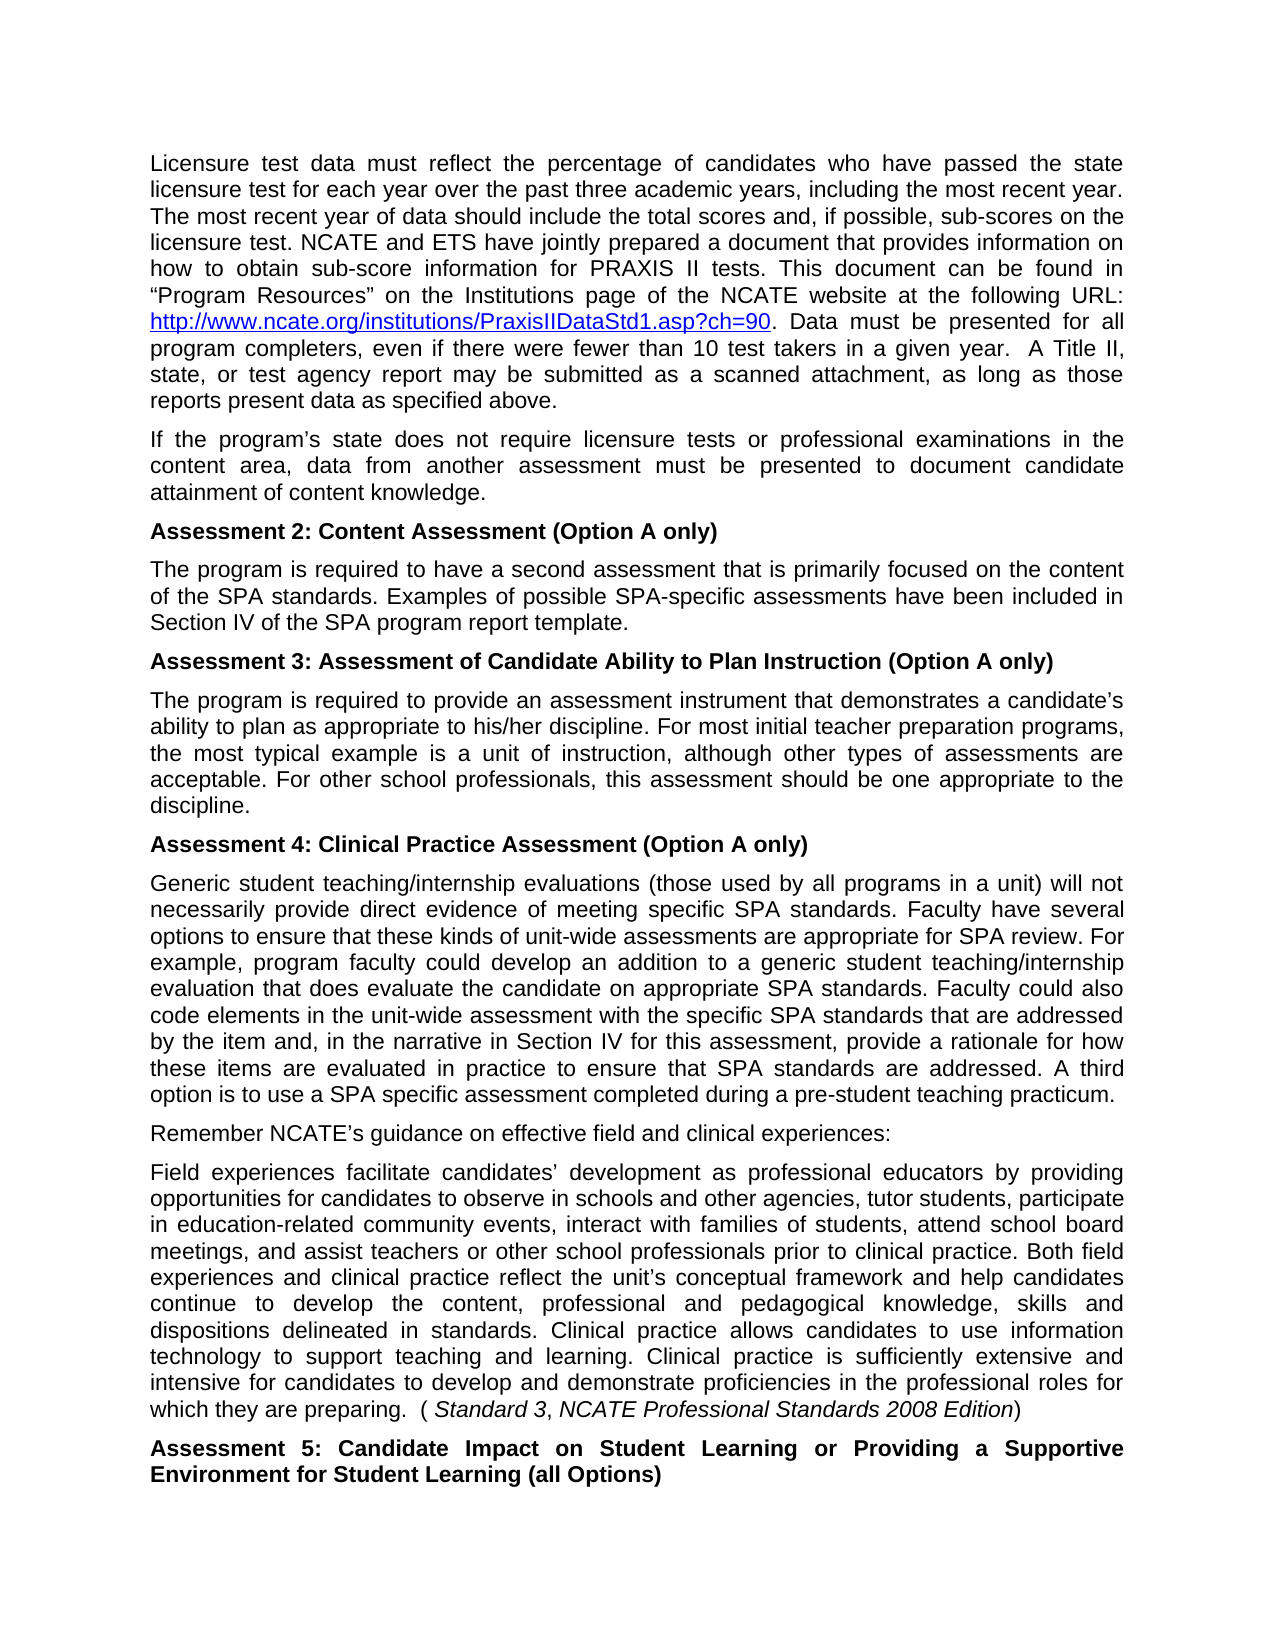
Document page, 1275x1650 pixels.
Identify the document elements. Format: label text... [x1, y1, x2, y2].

text Field experiences facilitate candidates’ development as professional educators by providing opportunities for candidates to observe in schools and other agencies, tutor students, participate in education-related community events, interact with families of students, attend school board meetings, and assist teachers or other school professionals prior to clinical practice. Both field experiences and clinical practice reflect the unit’s conceptual framework and help candidates continue to develop the content, professional and pedagogical knowledge, skills and dispositions delineated in standards. Clinical practice allows candidates to use information technology to support teaching and learning. Clinical practice is sufficiently extensive and intensive for candidates to develop and demonstrate proficiencies in the professional roles for which they are preparing. ( Standard 3, NCATE Professional Standards 2008 Edition) [150, 1158, 1125, 1422]
text Assessment 5: Candidate Impact on Student Learning or Providing a Supportive Environment for Student Learning (all Options) [150, 1434, 1125, 1487]
text If the program’s state does not require licensure tests or professional examinations in the content area, data from another assessment must be presented to document candidate attainment of content knowledge. [150, 426, 1125, 505]
text Assessment 3: Assessment of Candidate Ability to Plan Instruction (Option A only) [150, 648, 1125, 674]
text The program is required to have a second assessment that is primarily focused on the content of the SPA standards. Examples of possible SPA-specific assessments have been included in Section IV of the SPA program report template. [150, 556, 1125, 636]
text Generic student teaching/internship evaluations (those used by all programs in a unit) will not necessarily provide direct evidence of meeting specific SPA standards. Faculty have several options to ensure that these kinds of unit-wide assessments are appropriate for SPA review. For example, program faculty could develop an addition to a generic student teaching/internship evaluation that does evaluate the candidate on appropriate SPA standards. Faculty could also code elements in the unit-wide assessment with the specific SPA standards that are addressed by the item and, in the narrative in Section IV for this assessment, provide a rationale for how these items are evaluated in practice to ensure that SPA standards are addressed. A third option is to use a SPA specific assessment completed during a pre-student teaching practicum. [150, 870, 1125, 1107]
text Assessment 2: Content Assessment (Option A only) [150, 518, 1125, 544]
text The program is required to provide an assessment instrument that demonstrates a candidate’s ability to plan as appropriate to his/her discipline. For most initial teacher preparation programs, the most typical example is a unit of instruction, although other types of assessments are acceptable. For other school professionals, this assessment should be one appropriate to the discipline. [150, 687, 1125, 819]
text Remember NCATE’s guidance on effective field and clinical experiences: [150, 1120, 1125, 1146]
text Assessment 4: Clinical Practice Assessment (Option A only) [150, 831, 1125, 857]
text Licensure test data must reflect the percentage of candidates who have passed the state licensure test for each year over the past three academic years, including the most recent year. The most recent year of data should include the total scores and, if possible, sub-scores on the licensure test. NCATE and ETS have jointly prepared a document that provides information on how to obtain sub-score information for PRAXIS II tests. This document can be found in “Program Resources” on the Institutions page of the NCATE website at the following URL: http://www.ncate.org/institutions/PraxisIIDataStd1.asp?ch=90. Data must be presented for all program completers, even if there were fewer than 10 test takers in a given year. A Title II, state, or test agency report may be submitted as a scanned attachment, as long as those reports present data as specified above. [150, 150, 1125, 413]
